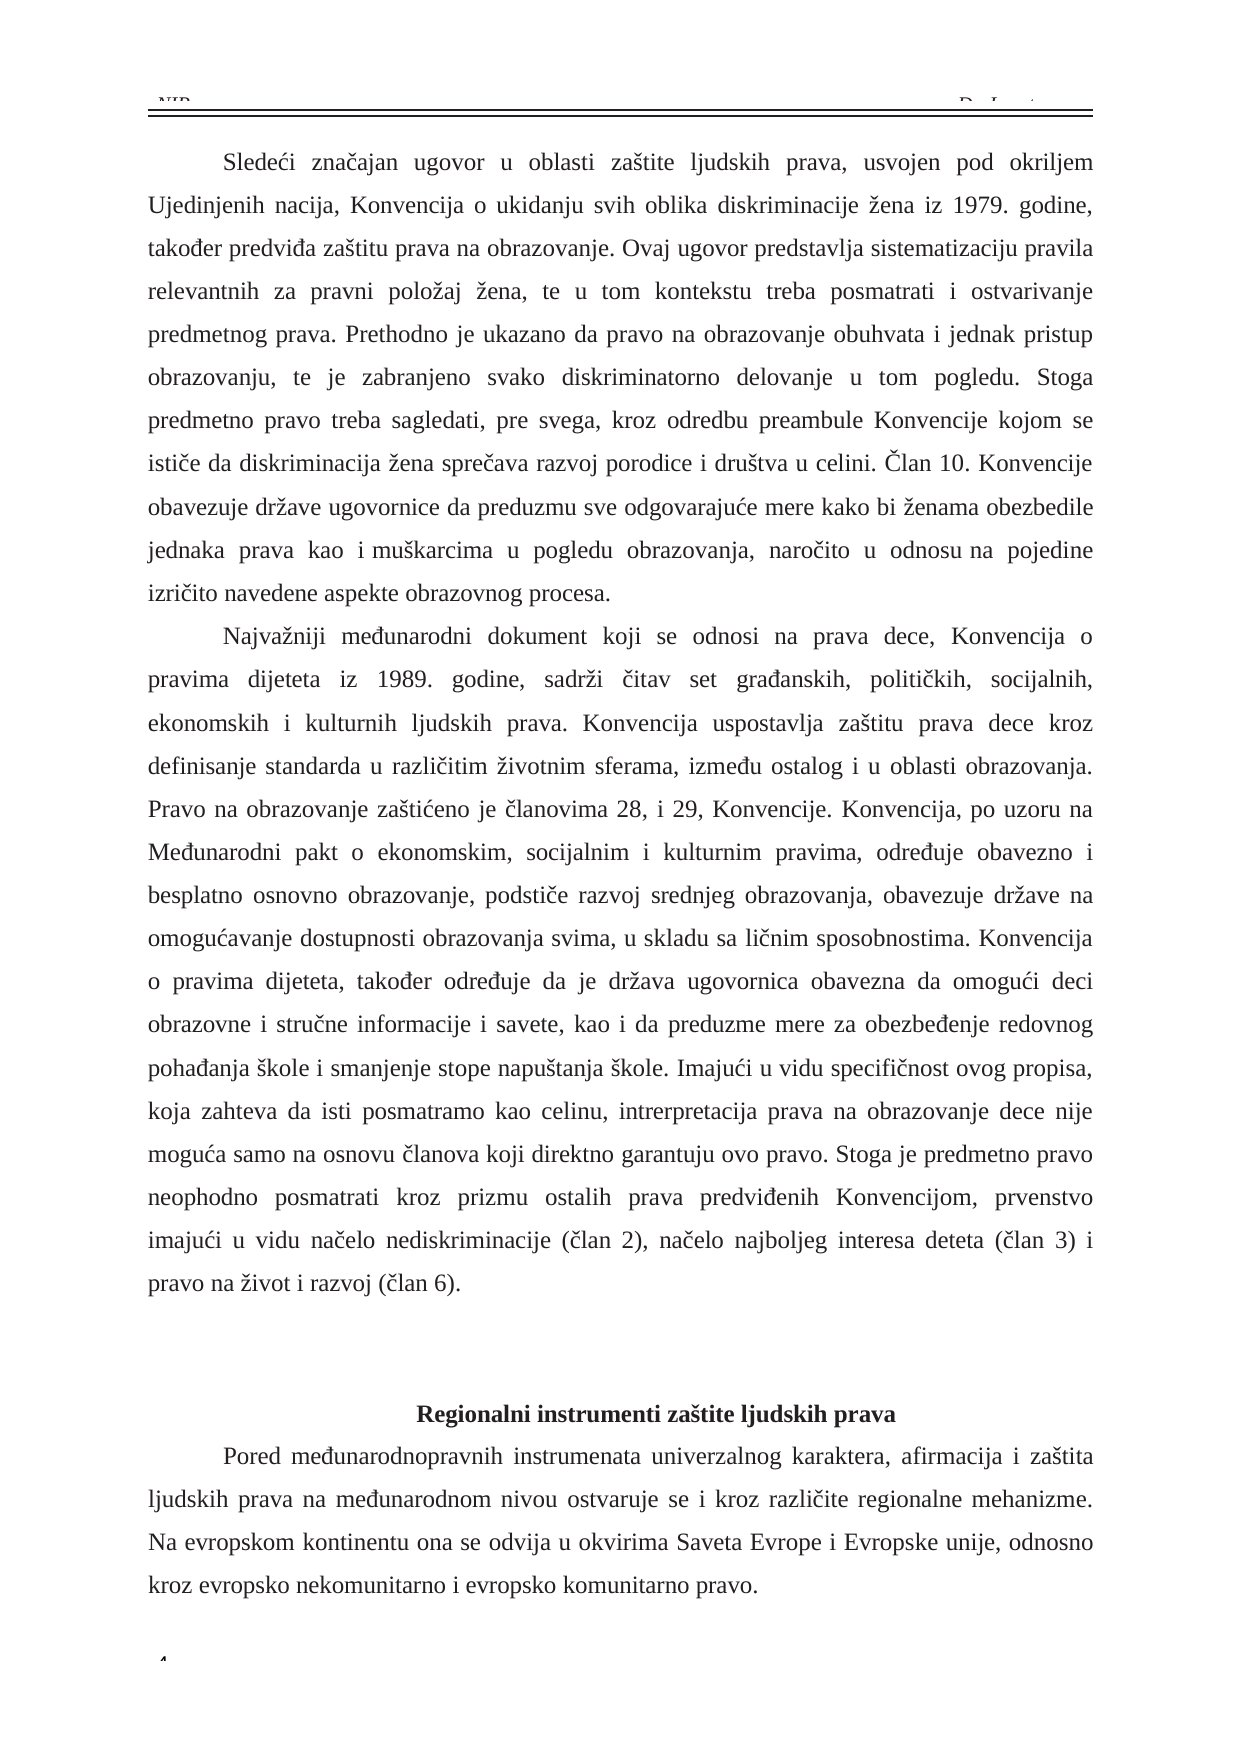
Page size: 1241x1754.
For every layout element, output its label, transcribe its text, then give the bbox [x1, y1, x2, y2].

text Pored međunarodnopravnih instrumenata univerzalnog karaktera, afirmacija i zaštita ljudskih prava na međunarodnom nivou ostvaruje se i kroz različite regionalne mehanizme. Na evropskom kontinentu ona se odvija u okvirima Saveta Evrope i Evropske unije, odnosno kroz evropsko nekomunitarno i evropsko komunitarno pravo. [148, 1441, 1094, 1599]
text Najvažniji međunarodni dokument koji se odnosi na prava dece, Konvencija o pravima dijeteta iz 1989. godine, sadrži čitav set građanskih, političkih, socijalnih, ekonomskih i kulturnih ljudskih prava. Konvencija uspostavlja zaštitu prava dece kroz definisanje standarda u različitim životnim sferama, između ostalog i u oblasti obrazovanja. Pravo na obrazovanje zaštićeno je članovima 28, i 29, Konvencije. Konvencija, po uzoru na Međunarodni pakt o ekonomskim, socijalnim i kulturnim pravima, određuje obavezno i besplatno osnovno obrazovanje, podstiče razvoj srednjeg obrazovanja, obavezuje države na omogućavanje dostupnosti obrazovanja svima, u skladu sa ličnim sposobnostima. Konvencija o pravima dijeteta, također određuje da je država ugovornica obavezna da omogući deci obrazovne i stručne informacije i savete, kao i da preduzme mere za obezbeđenje redovnog pohađanja škole i smanjenje stope napuštanja škole. Imajući u vidu specifičnost ovog propisa, koja zahteva da isti posmatramo kao celinu, intrerpretacija prava na obrazovanje dece nije moguća samo na osnovu članova koji direktno garantuju ovo pravo. Stoga je predmetno pravo neophodno posmatrati kroz prizmu ostalih prava predviđenih Konvencijom, prvenstvo imajući u vidu načelo nediskriminacije (član 2), načelo najboljeg interesa deteta (član 3) i pravo na život i razvoj (član 6). [148, 621, 1093, 1297]
text Sledeći značajan ugovor u oblasti zaštite ljudskih prava, usvojen pod okriljem Ujedinjenih nacija, Konvencija o ukidanju svih oblika diskriminacije žena iz 1979. godine, također predviđa zaštitu prava na obrazovanje. Ovaj ugovor predstavlja sistematizaciju pravila relevantnih za pravni položaj žena, te u tom kontekstu treba posmatrati i ostvarivanje predmetnog prava. Prethodno je ukazano da pravo na obrazovanje obuhvata i jednak pristup obrazovanju, te je zabranjeno svako diskriminatorno delovanje u tom pogledu. Stoga predmetno pravo treba sagledati, pre svega, kroz odredbu preambule Konvencije kojom se ističe da diskriminacija žena sprečava razvoj porodice i društva u celini. Član 10. Konvencije obavezuje države ugovornice da preduzmu sve odgovarajuće mere kako bi ženama obezbedile jednaka prava kao i muškarcima u pogledu obrazovanja, naročito u odnosu na pojedine izričito navedene aspekte obrazovnog procesa. [148, 147, 1094, 607]
subtitle Regionalni instrumenti zaštite ljudskih prava [416, 1399, 1105, 1427]
